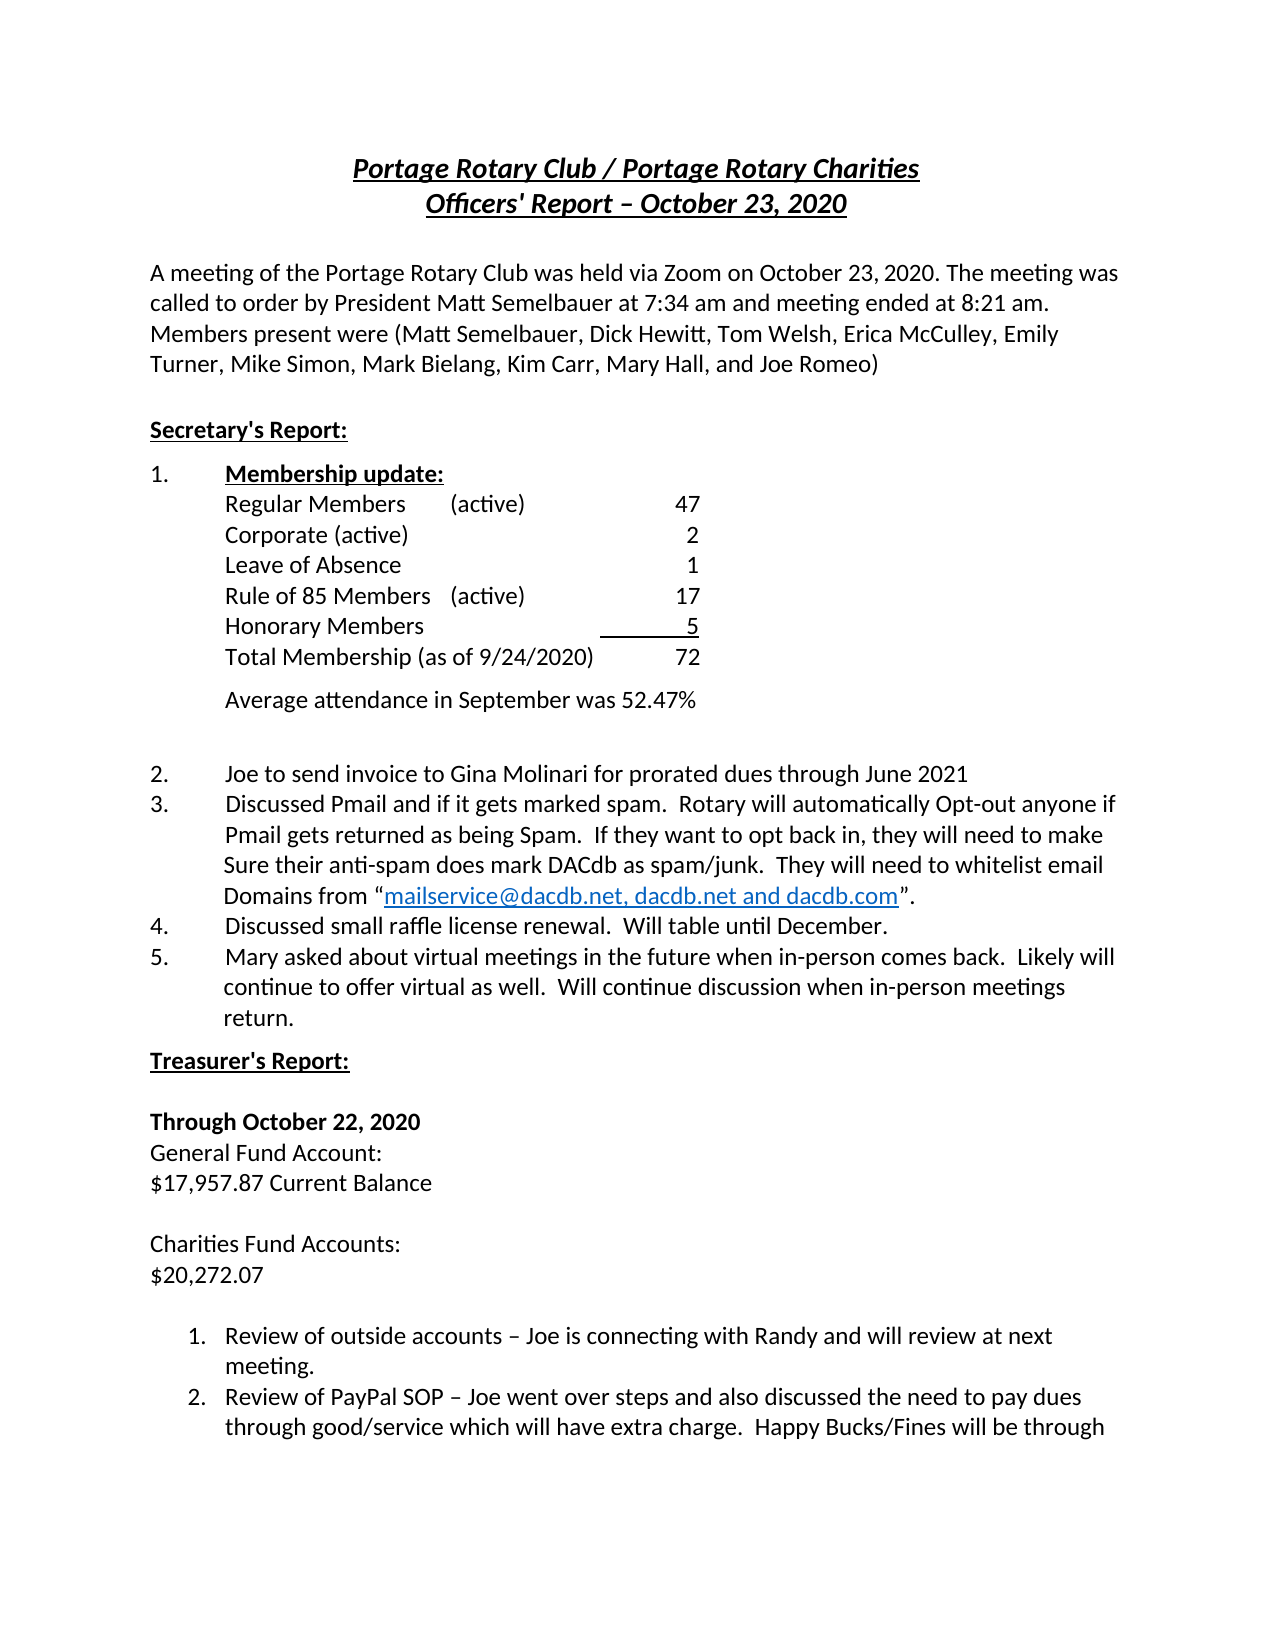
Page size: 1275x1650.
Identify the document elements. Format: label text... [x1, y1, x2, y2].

text Regular Members (active) 47 [150, 488, 1125, 519]
text 2. Joe to send invoice to Gina Molinari for prorated dues through June 2021 [150, 758, 1125, 788]
text Honorary Members 5 [150, 610, 1125, 641]
list Review of outside accounts – Joe is connecting with Randy and will review at next meeting. [187, 1320, 1125, 1381]
text Officers' Report – October 23, 2020 [150, 186, 1125, 221]
text $17,957.87 Current Balance [150, 1167, 1125, 1198]
text Portage Rotary Club / Portage Rotary Charities [150, 150, 1125, 186]
text $20,272.07 [150, 1259, 1125, 1289]
text 3. Discussed Pmail and if it gets marked spam. Rotary will automatically Opt-out anyone if Pmail gets returned as being Spam. If they want to opt back in, they will need to make [150, 788, 1125, 849]
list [187, 1381, 1125, 1442]
text Average attendance in September was 52.47% [150, 684, 1125, 715]
text Through October 22, 2020 [150, 1106, 1125, 1137]
text Total Membership (as of 9/24/2020) 72 [150, 641, 1125, 671]
text Sure their anti-spam does mark DACdb as spam/junk. They will need to whitelist email [150, 849, 1125, 880]
text 5. Mary asked about virtual meetings in the future when in-person comes back. Likely will [150, 941, 1125, 972]
text 4. Discussed small raffle license renewal. Will table until December. [150, 911, 1125, 941]
text Domains from “mailservice@dacdb.net, dacdb.net and dacdb.com”. [150, 880, 1125, 911]
text A meeting of the Portage Rotary Club was held via Zoom on October 23, 2020. The meeting was called to order by President Matt Semelbauer at 7:34 am and meeting ended at 8:21 am. Members present were (Matt Semelbauer, Dick Hewitt, Tom Welsh, Erica McCulley, Emily Turner, Mike Simon, Mark Bielang, Kim Carr, Mary Hall, and Joe Romeo) [150, 257, 1125, 379]
text Secretary's Report: [150, 414, 1125, 445]
text Charities Fund Accounts: [150, 1228, 1125, 1259]
text General Fund Account: [150, 1137, 1125, 1167]
text 1. Membership update: [150, 458, 1125, 488]
text continue to offer virtual as well. Will continue discussion when in-person meetings [150, 972, 1125, 1002]
text Rule of 85 Members (active) 17 [150, 580, 1125, 610]
text Corporate (active) 2 [150, 519, 1125, 549]
text Treasurer's Report: [150, 1045, 1125, 1076]
text Leave of Absence 1 [150, 549, 1125, 580]
text return. [150, 1002, 1125, 1033]
